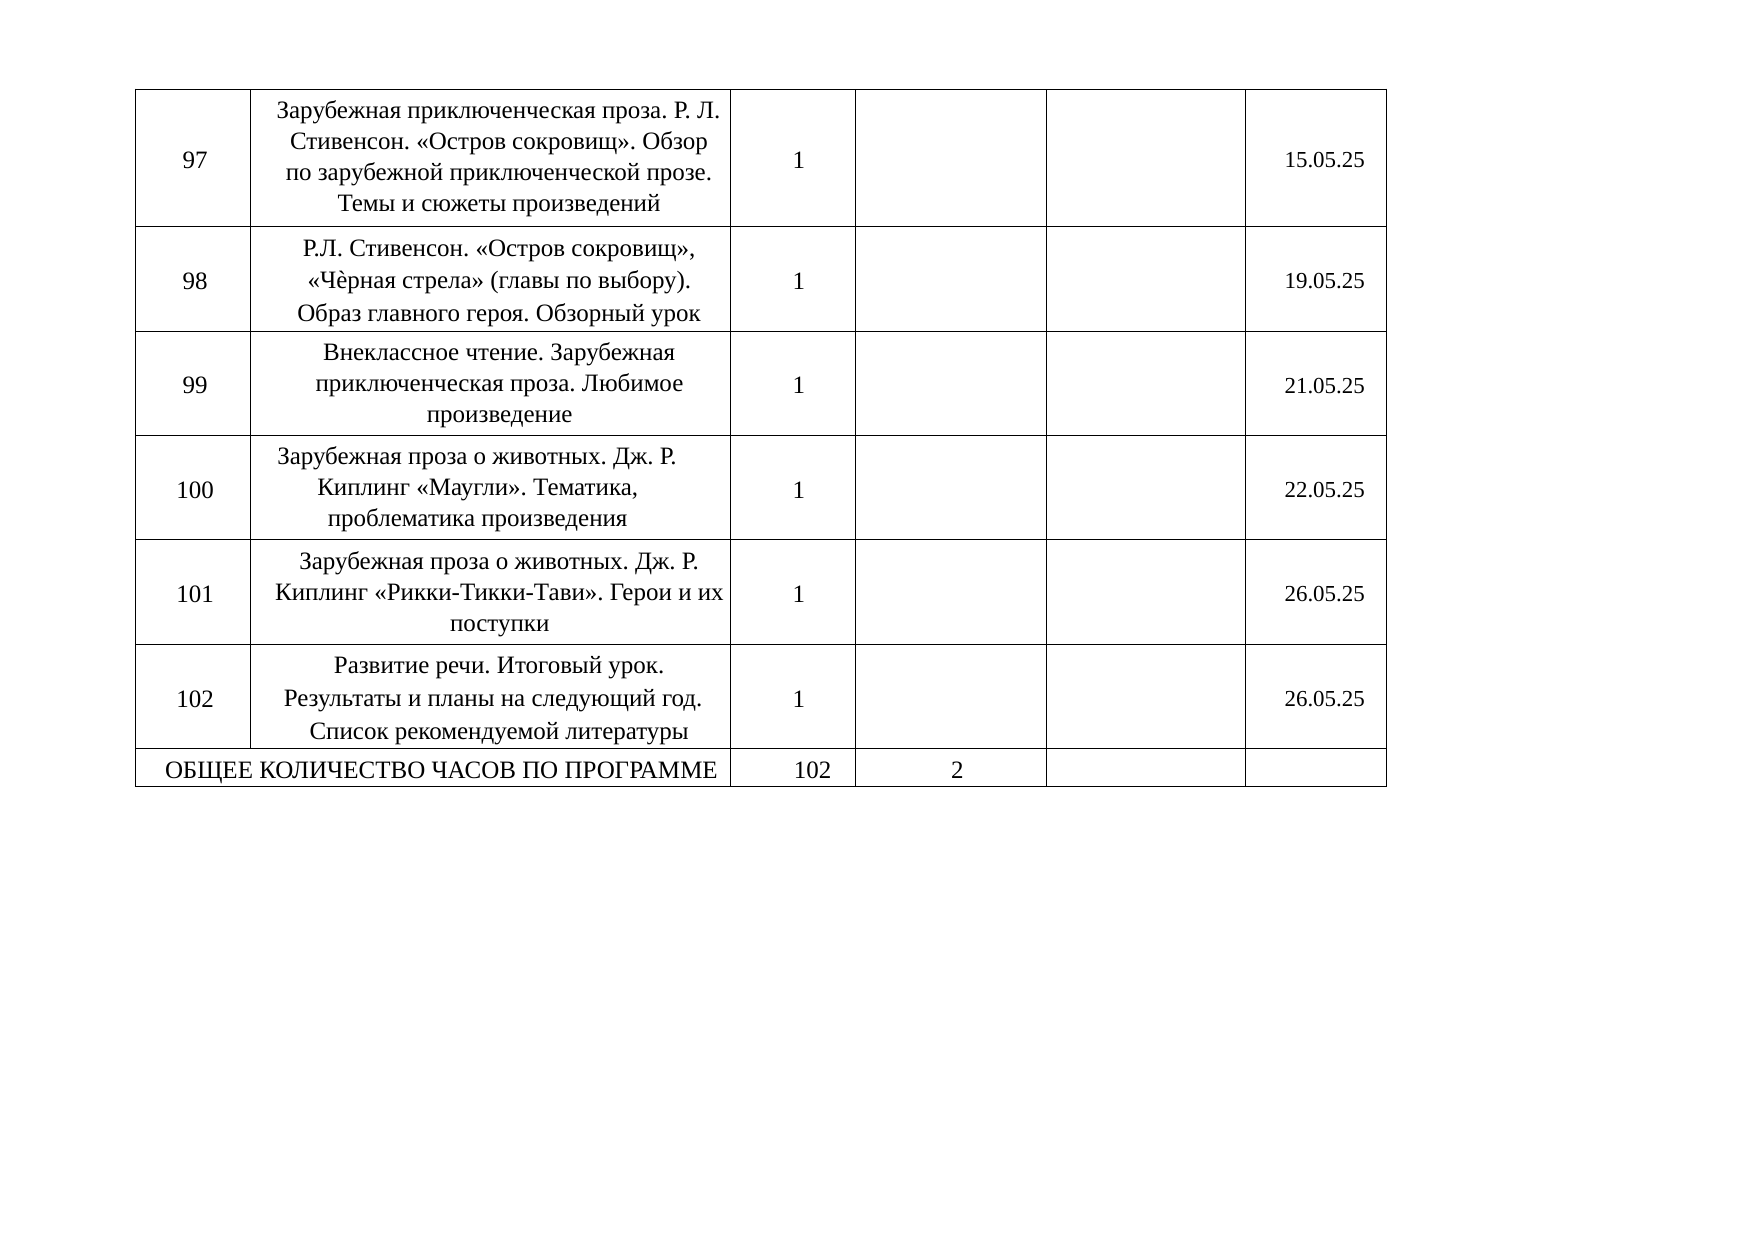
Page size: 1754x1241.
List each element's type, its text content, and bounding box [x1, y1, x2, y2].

table_cell 102 [731, 749, 855, 786]
table_cell [1047, 645, 1245, 748]
table_header 15.05.25 [1246, 90, 1386, 226]
table_cell 1 [731, 540, 855, 644]
table_cell 26.05.25 [1246, 645, 1386, 748]
table_cell 98 [136, 227, 250, 331]
table_cell 26.05.25 [1246, 540, 1386, 644]
table_cell 101 [136, 540, 250, 644]
table_cell [1246, 749, 1386, 786]
table_cell [1047, 227, 1245, 331]
table_cell Р.Л. Стивенсон. «Остров сокровищ», «Чѐрная стрела» (главы по выбору). Образ главного героя. Обзорный урок [251, 227, 730, 331]
table_cell 22.05.25 [1246, 436, 1386, 539]
table_cell [856, 540, 1046, 644]
table_header 1 [731, 90, 855, 226]
table_cell [1047, 332, 1245, 435]
table_cell 21.05.25 [1246, 332, 1386, 435]
table_cell 1 [731, 332, 855, 435]
table_cell 1 [731, 645, 855, 748]
table_cell 99 [136, 332, 250, 435]
table_cell Внеклассное чтение. Зарубежная приключенческая проза. Любимое произведение [251, 332, 730, 435]
table_cell [856, 645, 1046, 748]
table_cell [856, 436, 1046, 539]
table_cell 1 [731, 227, 855, 331]
table_cell 19.05.25 [1246, 227, 1386, 331]
table_cell 100 [136, 436, 250, 539]
table_header Зарубежная приключенческая проза. Р. Л. Стивенсон. «Остров сокровищ». Обзор по зарубежной приключенческой прозе. Темы и сюжеты произведений [251, 90, 730, 226]
table_header 97 [136, 90, 250, 226]
table_cell ОБЩЕЕ КОЛИЧЕСТВО ЧАСОВ ПО ПРОГРАММЕ [136, 749, 730, 786]
table_cell 102 [136, 645, 250, 748]
table_cell 2 [856, 749, 1046, 786]
table_cell Зарубежная проза о животных. Дж. Р. Киплинг «Маугли». Тематика, проблематика произведения [251, 436, 730, 539]
table_cell [856, 227, 1046, 331]
table_cell [1047, 749, 1245, 786]
table_cell [1047, 540, 1245, 644]
table_cell [856, 332, 1046, 435]
table_header [856, 90, 1046, 226]
table_header [1047, 90, 1245, 226]
table_cell 1 [731, 436, 855, 539]
table_cell Развитие речи. Итоговый урок. Результаты и планы на следующий год. Список рекомендуемой литературы [251, 645, 730, 748]
table_cell Зарубежная проза о животных. Дж. Р. Киплинг «Рикки-Тикки-Тави». Герои и их поступки [251, 540, 730, 644]
table_cell [1047, 436, 1245, 539]
